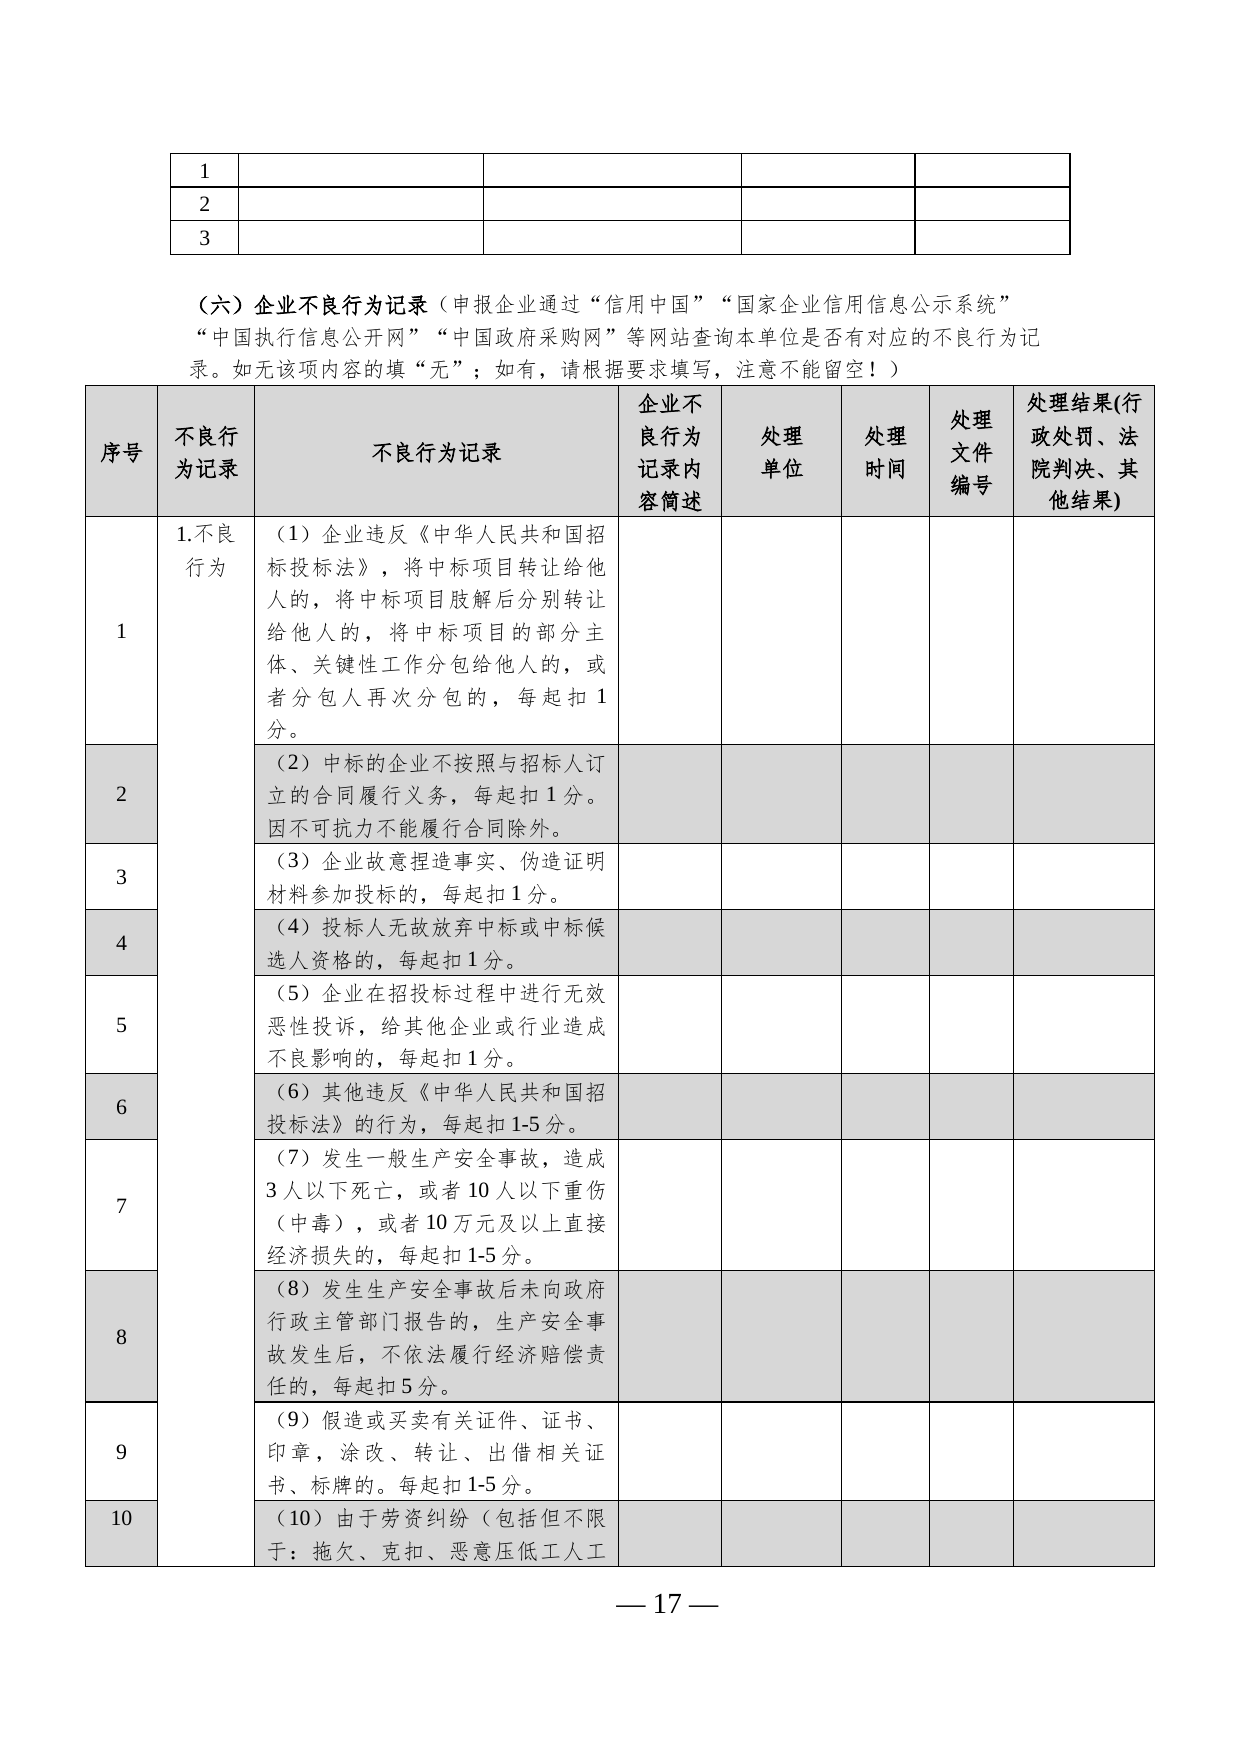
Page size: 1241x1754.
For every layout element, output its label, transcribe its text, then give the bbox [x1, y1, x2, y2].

table_cell [1014, 844, 1154, 909]
table_cell （8）发生生产安全事故后未向政府行政主管部门报告的，生产安全事故发生后，不依法履行经济赔偿责任的，每起扣5分。 [255, 1271, 618, 1401]
table_cell [842, 1403, 929, 1500]
table_header 处理文件编号 [930, 386, 1013, 516]
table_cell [255, 1501, 618, 1566]
table_cell [239, 188, 483, 220]
table_header 序号 [86, 386, 157, 516]
table_cell 8 [86, 1271, 157, 1401]
table_cell [930, 1140, 1013, 1270]
table_cell [722, 517, 841, 744]
table_cell 3 [86, 844, 157, 909]
table_cell [842, 1140, 929, 1270]
table_cell [619, 844, 721, 909]
table_cell [1014, 1074, 1154, 1139]
table_cell [1014, 1501, 1154, 1566]
table_cell [1014, 1403, 1154, 1500]
table_header 处理 单位 [722, 386, 841, 516]
table_header 企业不良行为记录内容简述 [619, 386, 721, 516]
table_header 不良行为记录 [158, 386, 254, 516]
table_cell [930, 1501, 1013, 1566]
text （六）企业不良行为记录（申报企业通过“信用中国”“国家企业信用信息公示系统”“中国执行信息公开网”“中国政府采购网”等网站查询本单位是否有对应的不良行为记录。如无该项内容的填“无”；如有，请根据要求填写，注意不能留空！） [187, 287, 1053, 384]
table_cell [722, 1501, 841, 1566]
table_cell [842, 1501, 929, 1566]
table_cell [239, 221, 483, 253]
table_cell （2）中标的企业不按照与招标人订立的合同履行义务，每起扣1分。因不可抗力不能履行合同除外。 [255, 745, 618, 843]
table_cell [916, 221, 1069, 253]
table_cell [930, 517, 1013, 744]
table_cell [930, 1074, 1013, 1139]
table_cell 2 [86, 745, 157, 843]
table_cell [619, 1140, 721, 1270]
table_cell （9）假造或买卖有关证件、证书、印章，涂改、转让、出借相关证书、标牌的。每起扣1-5分。 [255, 1403, 618, 1500]
table_cell [742, 154, 914, 186]
table_header 不良行为记录 [255, 386, 618, 516]
table_cell [619, 517, 721, 744]
table_cell [239, 154, 483, 186]
table_cell [1014, 1271, 1154, 1401]
table_cell [619, 976, 721, 1073]
table_cell （5）企业在招投标过程中进行无效恶性投诉，给其他企业或行业造成不良影响的，每起扣1分。 [255, 976, 618, 1073]
table_cell 9 [86, 1403, 157, 1500]
table_cell （3）企业故意捏造事实、伪造证明材料参加投标的，每起扣1分。 [255, 844, 618, 909]
table_cell 1 [171, 154, 238, 186]
table_cell [842, 745, 929, 843]
table_cell [722, 910, 841, 975]
table_cell [722, 1271, 841, 1401]
table_cell [930, 976, 1013, 1073]
table_header 处理结果(行政处罚、法院判决、其他结果) [1014, 386, 1154, 516]
table_cell （4）投标人无故放弃中标或中标候选人资格的，每起扣1分。 [255, 910, 618, 975]
table_cell [842, 976, 929, 1073]
table_cell [484, 221, 741, 253]
table_cell [619, 1403, 721, 1500]
table_cell [842, 844, 929, 909]
table_cell [742, 221, 914, 253]
table_cell 4 [86, 910, 157, 975]
table_cell [722, 1403, 841, 1500]
table_cell （6）其他违反《中华人民共和国招投标法》的行为，每起扣1-5分。 [255, 1074, 618, 1139]
table_cell [619, 910, 721, 975]
table_cell [842, 1074, 929, 1139]
table_cell [1014, 745, 1154, 843]
table_cell [722, 976, 841, 1073]
table_cell 5 [86, 976, 157, 1073]
table_cell [842, 1271, 929, 1401]
table_cell [930, 1271, 1013, 1401]
table_cell [1014, 910, 1154, 975]
table_cell 7 [86, 1140, 157, 1270]
table_cell [930, 1403, 1013, 1500]
table_cell [930, 745, 1013, 843]
table_cell [916, 154, 1069, 186]
table_cell [722, 844, 841, 909]
table_cell [1014, 976, 1154, 1073]
table_cell [619, 1271, 721, 1401]
table_cell [930, 910, 1013, 975]
table_cell [930, 844, 1013, 909]
table_cell （1）企业违反《中华人民共和国招标投标法》，将中标项目转让给他人的，将中标项目肢解后分别转让给他人的，将中标项目的部分主体、关键性工作分包给他人的，或者分包人再次分包的，每起扣1分。 [255, 517, 618, 744]
table_header 处理 时间 [842, 386, 929, 516]
table_cell [722, 1140, 841, 1270]
table_cell 1.不良行为 [158, 517, 254, 1566]
table_cell [722, 745, 841, 843]
table_cell [842, 517, 929, 744]
table_cell [484, 154, 741, 186]
table_cell [916, 188, 1069, 220]
table_cell 10 [86, 1501, 157, 1566]
table_cell [619, 745, 721, 843]
table_cell [742, 188, 914, 220]
table_cell [722, 1074, 841, 1139]
table_cell [1014, 1140, 1154, 1270]
table_cell [842, 910, 929, 975]
table_cell [619, 1501, 721, 1566]
table_cell 2 [171, 188, 238, 220]
table_cell 3 [171, 221, 238, 253]
table_cell [619, 1074, 721, 1139]
table_cell 6 [86, 1074, 157, 1139]
table_cell [1014, 517, 1154, 744]
table_cell [484, 188, 741, 220]
table_cell （7）发生一般生产安全事故，造成3人以下死亡，或者10人以下重伤（中毒），或者10万元及以上直接经济损失的，每起扣1-5分。 [255, 1140, 618, 1270]
table_cell 1 [86, 517, 157, 744]
